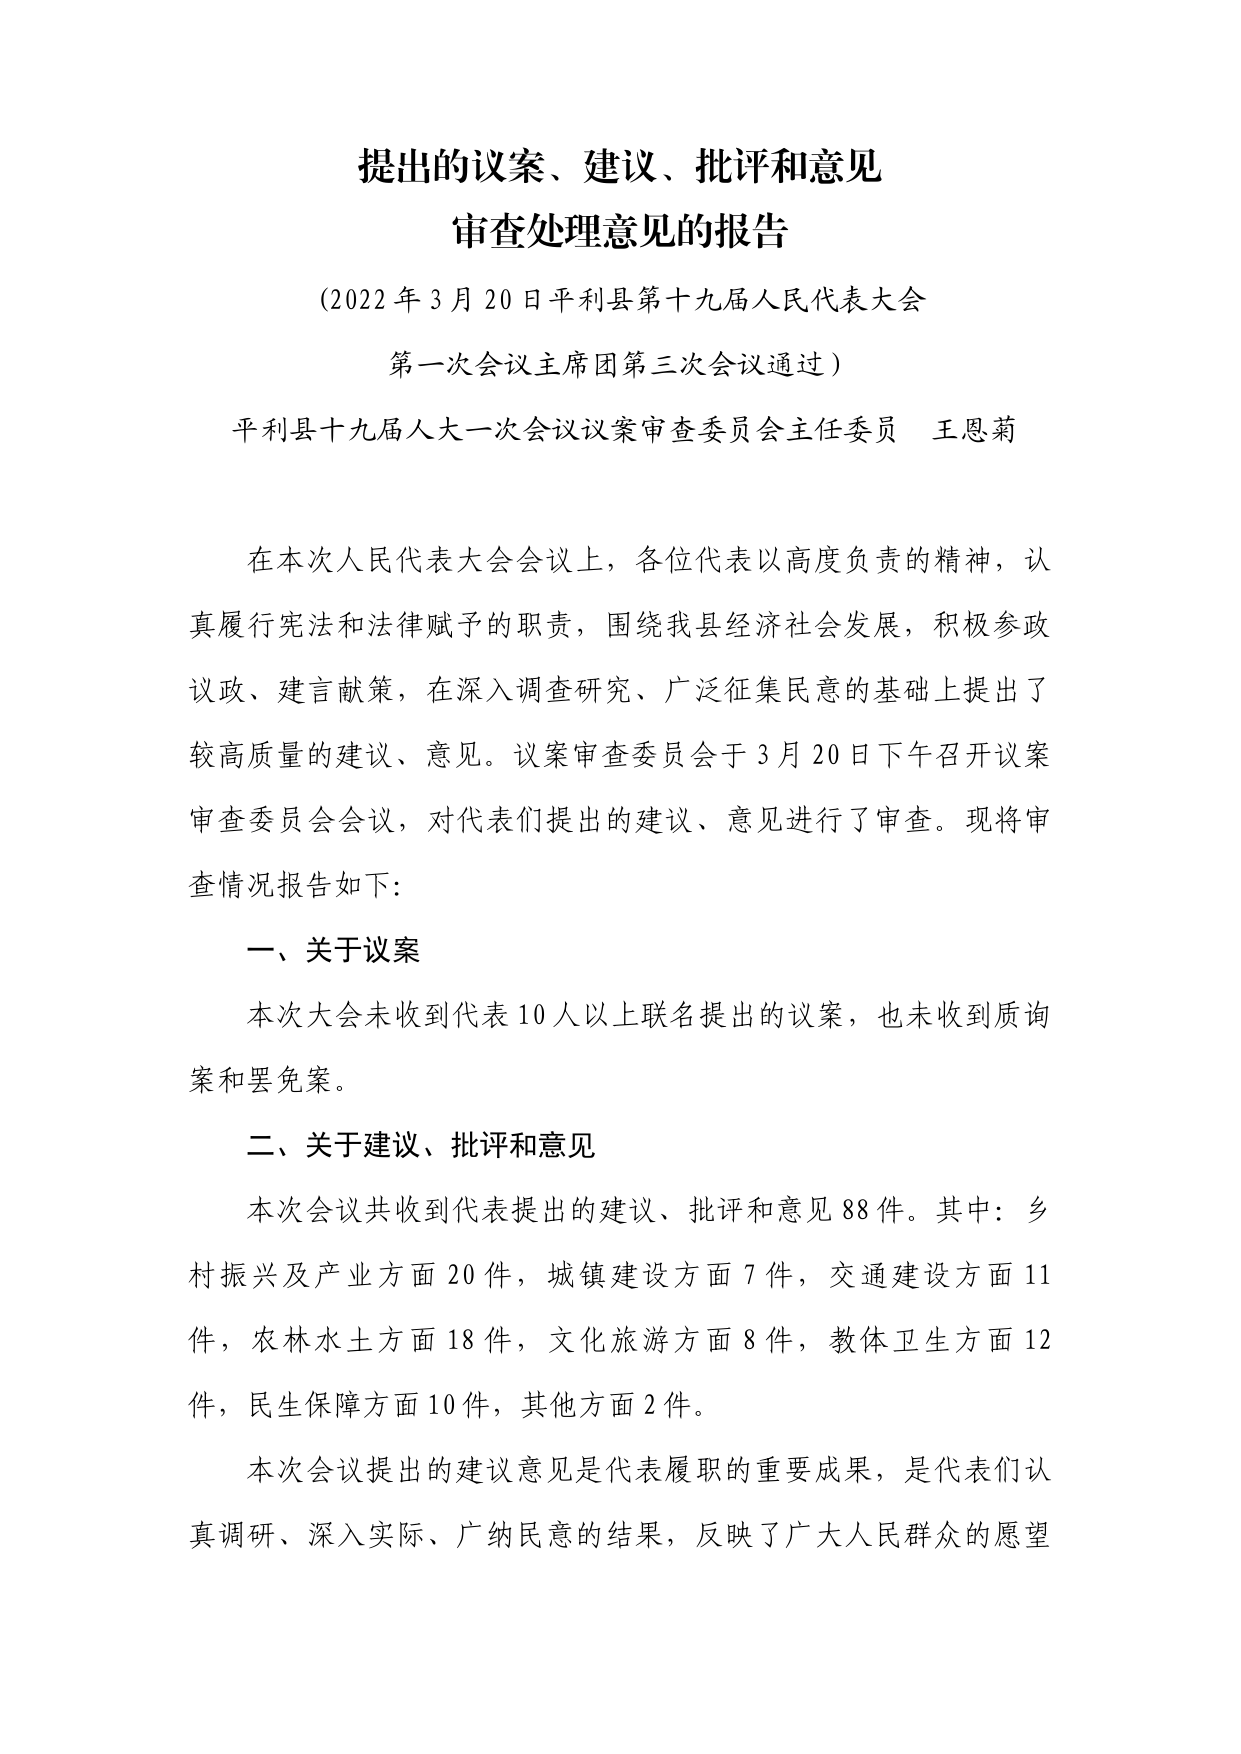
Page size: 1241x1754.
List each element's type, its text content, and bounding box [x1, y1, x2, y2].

text (2022年3月20日平利县第十九届人民代表大会 [187, 265, 1053, 330]
text 一、关于议案 [187, 915, 1053, 980]
text 审查处理意见的报告 [187, 200, 1053, 265]
text 第一次会议主席团第三次会议通过） [187, 330, 1053, 395]
text 二、关于建议、批评和意见 [187, 1110, 1053, 1175]
text 提出的议案、建议、批评和意见 [187, 135, 1053, 200]
text 平利县十九届人大一次会议议案审查委员会主任委员 王恩菊 [196, 395, 1053, 460]
text 本次会议共收到代表提出的建议、批评和意见88件。其中：乡村振兴及产业方面20件，城镇建设方面7件，交通建设方面11件，农林水土方面18件，文化旅游方面8件，教体卫生方面12件，民生保障方面10件，其他方面2件。 [187, 1175, 1053, 1435]
text 在本次人民代表大会会议上，各位代表以高度负责的精神，认真履行宪法和法律赋予的职责，围绕我县经济社会发展，积极参政议政、建言献策，在深入调查研究、广泛征集民意的基础上提出了较高质量的建议、意见。议案审查委员会于3月20日下午召开议案审查委员会会议，对代表们提出的建议、意见进行了审查。现将审查情况报告如下： [187, 525, 1053, 915]
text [187, 1435, 1053, 1565]
text 本次大会未收到代表10人以上联名提出的议案，也未收到质询案和罢免案。 [187, 980, 1053, 1110]
